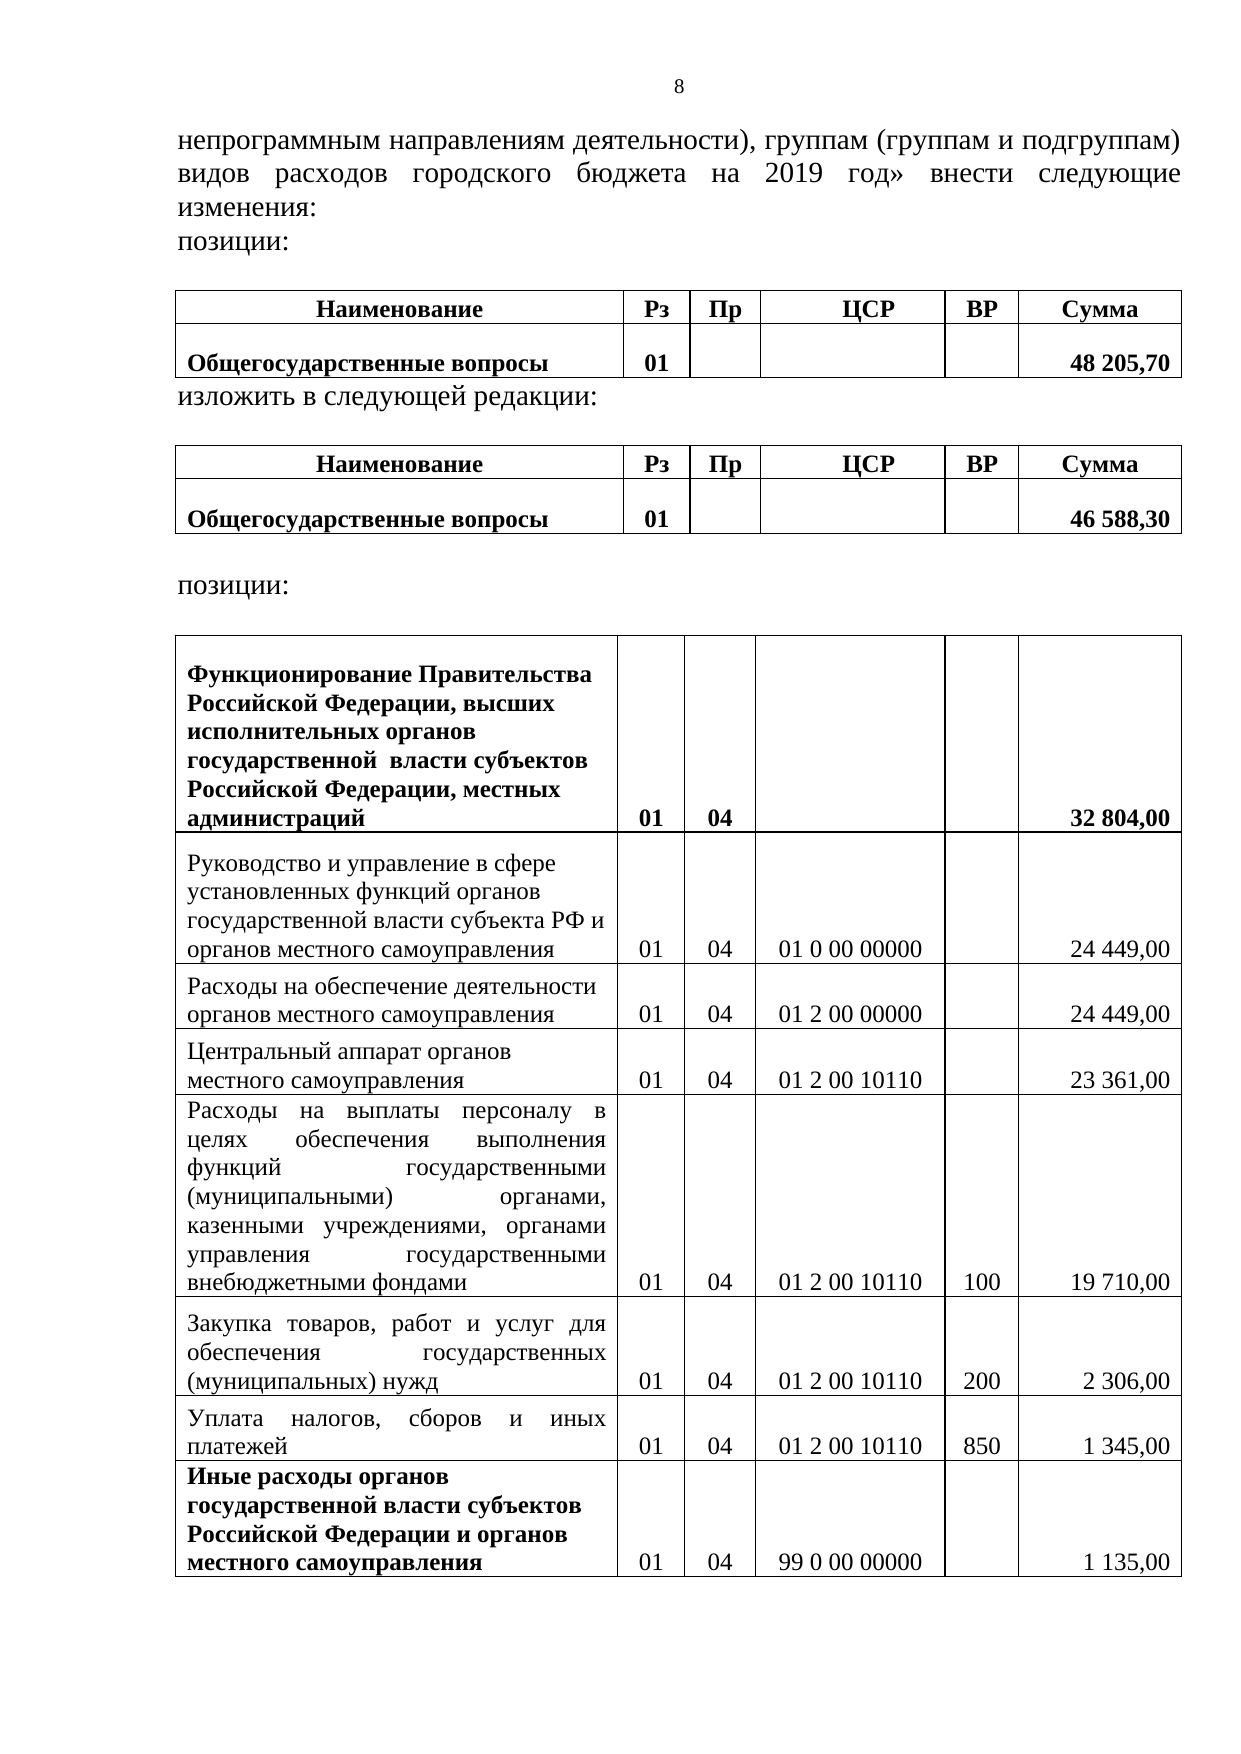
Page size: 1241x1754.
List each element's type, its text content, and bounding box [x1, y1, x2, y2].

table_cell 01 2 00 10110 [756, 1297, 944, 1394]
table_cell 01 [618, 1396, 684, 1460]
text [177, 122, 1181, 223]
text позиции: [103, 567, 1181, 601]
table_cell 01 2 00 10110 [756, 1396, 944, 1460]
table_cell [946, 964, 1018, 1028]
table_header ВР [946, 291, 1018, 322]
table_cell 01 [618, 1095, 684, 1296]
table_header Пр [691, 291, 760, 322]
table_header [756, 636, 944, 831]
table_cell 04 [685, 964, 755, 1028]
table_cell 04 [685, 1095, 755, 1296]
table_cell 2 306,00 [1019, 1297, 1181, 1394]
table_cell Общегосударственные вопросы [176, 324, 623, 377]
table_header Пр [691, 446, 760, 478]
table_cell [691, 324, 760, 377]
table_cell Центральный аппарат органов местного самоуправления [176, 1029, 617, 1094]
table_header ВР [946, 446, 1018, 478]
table_cell 04 [685, 1029, 755, 1094]
table_header 01 [618, 636, 684, 831]
table_header [946, 636, 1018, 831]
table_cell 48 205,70 [1019, 324, 1181, 377]
table_cell 01 [624, 479, 689, 533]
table_header Рз [624, 446, 689, 478]
table_cell 200 [946, 1297, 1018, 1394]
table_cell 04 [685, 1461, 755, 1576]
table_cell [761, 479, 944, 533]
table_cell 23 361,00 [1019, 1029, 1181, 1094]
table_cell Расходы на обеспечение деятельности органов местного самоуправления [176, 964, 617, 1028]
table_header Наименование [176, 291, 623, 322]
table_cell [946, 1029, 1018, 1094]
table_cell [946, 479, 1018, 533]
table_cell Общегосударственные вопросы [176, 479, 623, 533]
table_cell 04 [685, 833, 755, 963]
table_header Сумма [1019, 446, 1181, 478]
table_header Рз [624, 291, 689, 322]
table_cell 01 [624, 324, 689, 377]
table_cell 01 [618, 1297, 684, 1394]
table_cell [946, 833, 1018, 963]
table_cell 01 2 00 00000 [756, 964, 944, 1028]
table_cell 24 449,00 [1019, 964, 1181, 1028]
table_cell 100 [946, 1095, 1018, 1296]
table_cell 04 [685, 1396, 755, 1460]
table_cell [946, 1461, 1018, 1576]
table_cell [691, 479, 760, 533]
table_cell 1 135,00 [1019, 1461, 1181, 1576]
table_header Сумма [1019, 291, 1181, 322]
table_cell 1 345,00 [1019, 1396, 1181, 1460]
table_header ЦСР [761, 446, 944, 478]
table_cell Расходы на выплаты персоналу в целях обеспечения выполнения функций государственными (муниципальными) органами, казенными учреждениями, органами управления государственными внебюджетными фондами [176, 1095, 617, 1296]
table_header 32 804,00 [1019, 636, 1181, 831]
table_header ЦСР [761, 291, 944, 322]
text изложить в следующей редакции: [103, 378, 1181, 412]
table_cell 01 [618, 1029, 684, 1094]
text позиции: [103, 223, 1181, 256]
table_header Наименование [176, 446, 623, 478]
table_cell 01 [618, 833, 684, 963]
table_cell 24 449,00 [1019, 833, 1181, 963]
table_header 04 [685, 636, 755, 831]
table_cell 01 2 00 10110 [756, 1029, 944, 1094]
table_cell 01 [618, 964, 684, 1028]
table_cell 850 [946, 1396, 1018, 1460]
table_cell 01 2 00 10110 [756, 1095, 944, 1296]
table_cell 46 588,30 [1019, 479, 1181, 533]
table_cell 01 [618, 1461, 684, 1576]
table_cell [761, 324, 944, 377]
table_cell Закупка товаров, работ и услуг для обеспечения государственных (муниципальных) нужд [176, 1297, 617, 1394]
table_cell 01 0 00 00000 [756, 833, 944, 963]
table_cell [946, 324, 1018, 377]
table_header Функционирование Правительства Российской Федерации, высших исполнительных органов государственной власти субъектов Российской Федерации, местных администраций [176, 636, 617, 831]
table_cell Иные расходы органов государственной власти субъектов Российской Федерации и органов местного самоуправления [176, 1461, 617, 1576]
table_cell Руководство и управление в сфере установленных функций органов государственной власти субъекта РФ и органов местного самоуправления [176, 833, 617, 963]
table_cell 04 [685, 1297, 755, 1394]
table_cell 19 710,00 [1019, 1095, 1181, 1296]
table_cell Уплата налогов, сборов и иных платежей [176, 1396, 617, 1460]
table_cell 99 0 00 00000 [756, 1461, 944, 1576]
